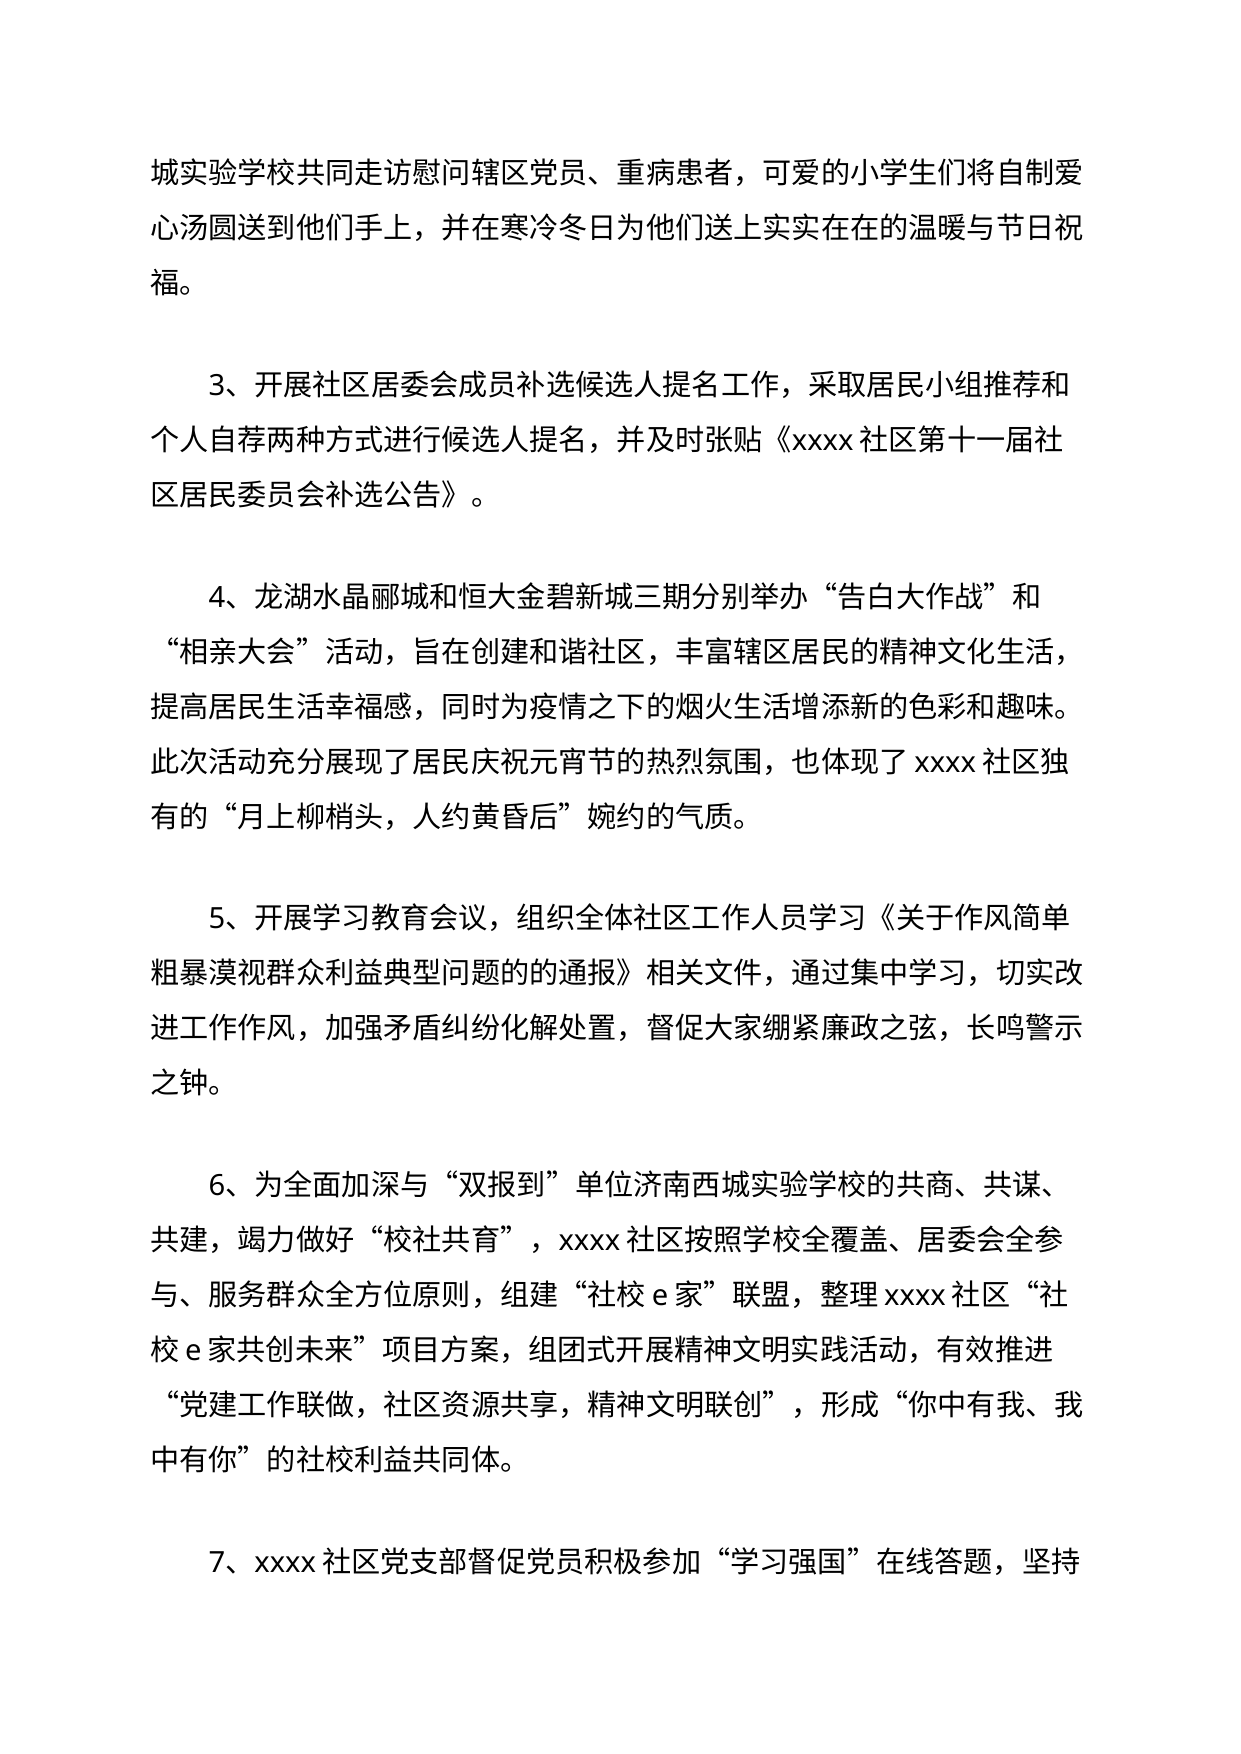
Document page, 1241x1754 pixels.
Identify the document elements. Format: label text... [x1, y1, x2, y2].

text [150, 1538, 1090, 1581]
text 4、龙湖水晶郦城和恒大金碧新城三期分别举办“告白大作战”和“相亲大会”活动，旨在创建和谐社区，丰富辖区居民的精神文化生活，提高居民生活幸福感，同时为疫情之下的烟火生活增添新的色彩和趣味。此次活动充分展现了居民庆祝元宵节的热烈氛围，也体现了xxxx社区独有的“月上柳梢头，人约黄昏后”婉约的气质。 [150, 573, 1090, 835]
text 5、开展学习教育会议，组织全体社区工作人员学习《关于作风简单粗暴漠视群众利益典型问题的的通报》相关文件，通过集中学习，切实改进工作作风，加强矛盾纠纷化解处置，督促大家绷紧廉政之弦，长鸣警示之钟。 [150, 895, 1090, 1102]
text 3、开展社区居委会成员补选候选人提名工作，采取居民小组推荐和个人自荐两种方式进行候选人提名，并及时张贴《xxxx社区第十一届社区居民委员会补选公告》。 [150, 362, 1090, 514]
text 6、为全面加深与“双报到”单位济南西城实验学校的共商、共谋、共建，竭力做好“校社共育”，xxxx社区按照学校全覆盖、居委会全参与、服务群众全方位原则，组建“社校e家”联盟，整理xxxx社区“社校e家共创未来”项目方案，组团式开展精神文明实践活动，有效推进“党建工作联做，社区资源共享，精神文明联创”，形成“你中有我、我中有你”的社校利益共同体。 [150, 1161, 1090, 1479]
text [150, 150, 1090, 302]
